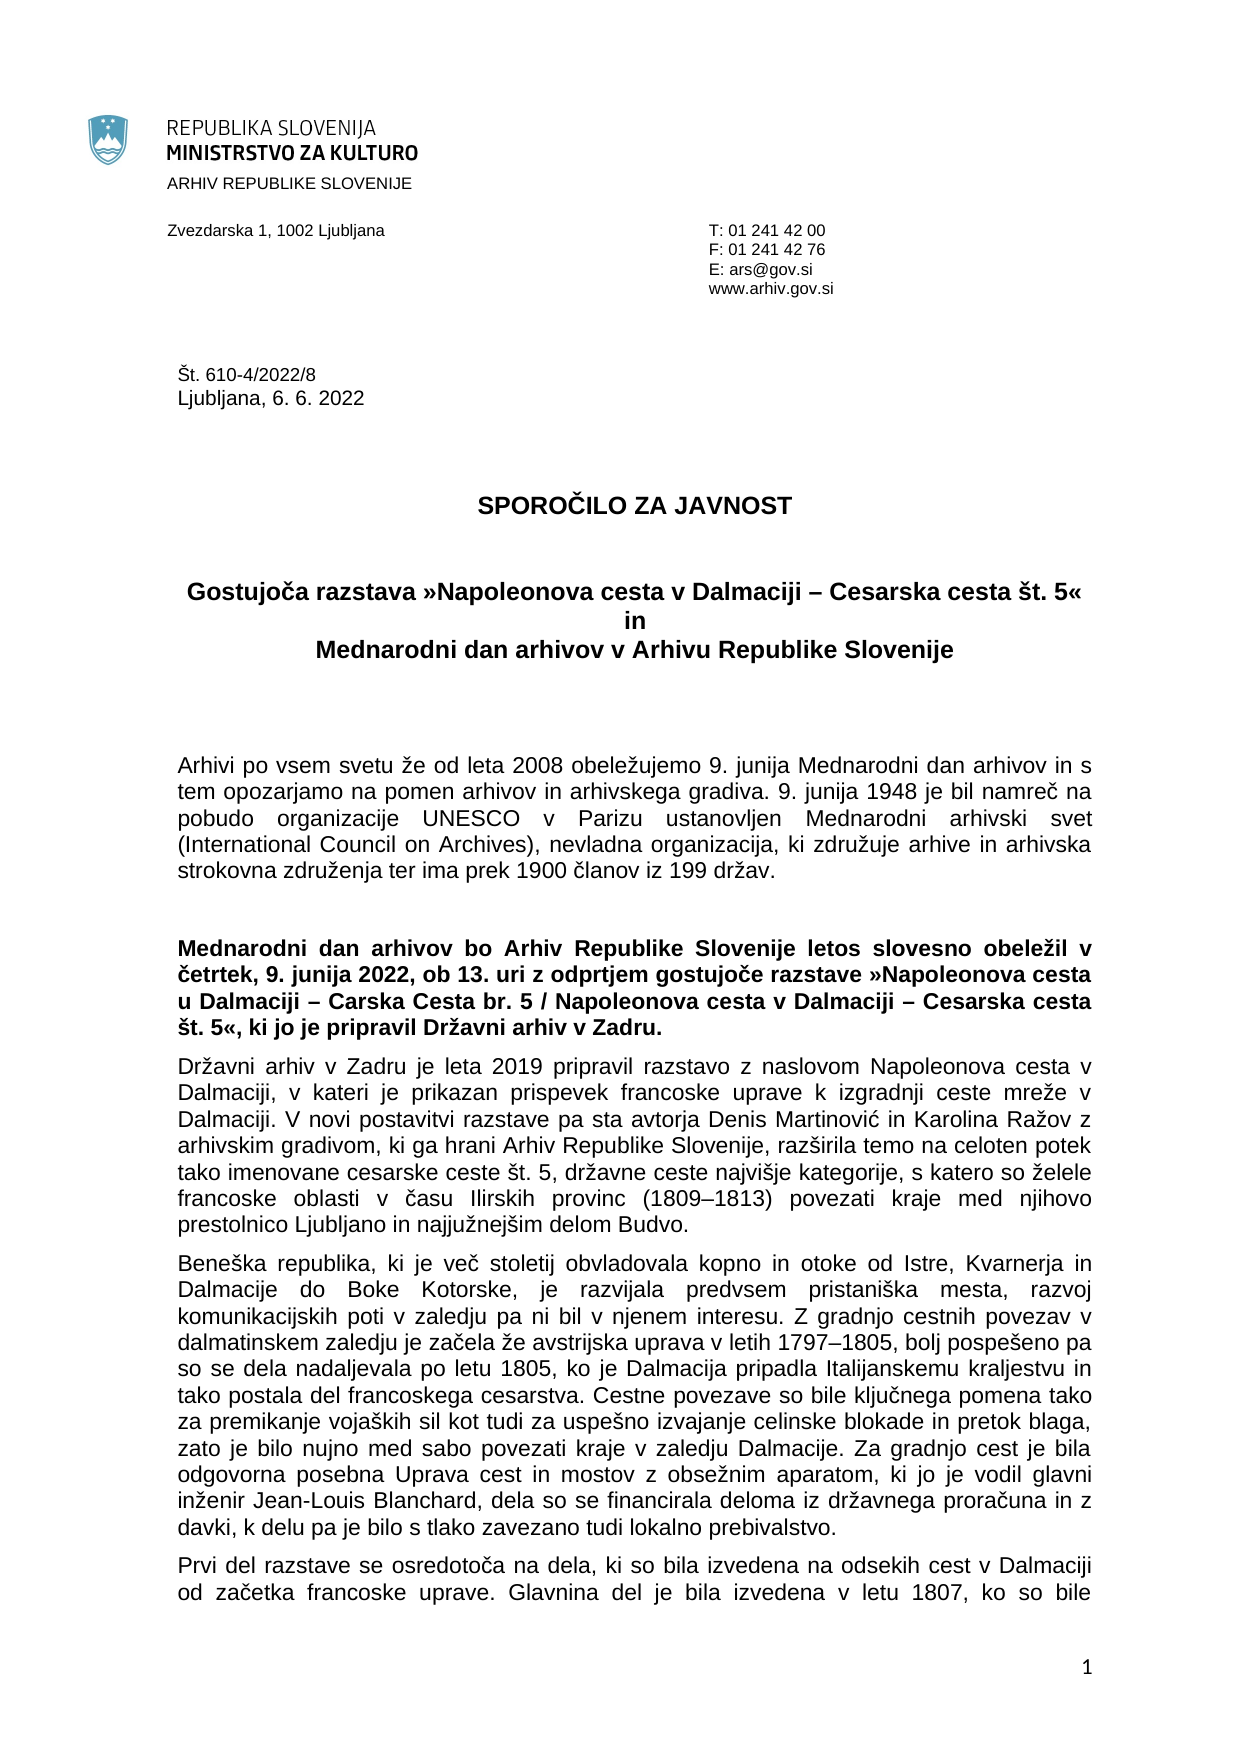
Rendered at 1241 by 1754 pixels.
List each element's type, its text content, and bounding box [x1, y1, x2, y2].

text SPOROČILO ZA JAVNOST [177, 491, 1093, 520]
text Št. 610-4/2022/8 [177, 364, 1093, 386]
text Mednarodni dan arhivov v Arhivu Republike Slovenije [177, 635, 1093, 663]
text Arhivi po vsem svetu že od leta 2008 obeležujemo 9. junija Mednarodni dan arhivov in s tem opozarjamo na pomen arhivov in arhivskega gradiva. 9. junija 1948 je bil namreč na pobudo organizacije UNESCO v Parizu ustanovljen Mednarodni arhivski svet (International Council on Archives), nevladna organizacija, ki združuje arhive in arhivska strokovna združenja ter ima prek 1900 članov iz 199 držav. [177, 752, 1093, 884]
text Beneška republika, ki je več stoletij obvladovala kopno in otoke od Istre, Kvarnerja in Dalmacije do Boke Kotorske, je razvijala predvsem pristaniška mesta, razvoj komunikacijskih poti v zaledju pa ni bil v njenem interesu. Z gradnjo cestnih povezav v dalmatinskem zaledju je začela že avstrijska uprava v letih 1797–1805, bolj pospešeno pa so se dela nadaljevala po letu 1805, ko je Dalmacija pripadla Italijanskemu kraljestvu in tako postala del francoskega cesarstva. Cestne povezave so bile ključnega pomena tako za premikanje vojaških sil kot tudi za uspešno izvajanje celinske blokade in pretok blaga, zato je bilo nujno med sabo povezati kraje v zaledju Dalmacije. Za gradnjo cest je bila odgovorna posebna Uprava cest in mostov z obsežnim aparatom, ki jo je vodil glavni inženir Jean-Louis Blanchard, dela so se financirala deloma iz državnega proračuna in z davki, k delu pa je bilo s tlako zavezano tudi lokalno prebivalstvo. [177, 1250, 1093, 1540]
picture [73, 103, 430, 174]
text Ljubljana, 6. 6. 2022 [177, 386, 1093, 409]
text Državni arhiv v Zadru je leta 2019 pripravil razstavo z naslovom Napoleonova cesta v Dalmaciji, v kateri je prikazan prispevek francoske uprave k izgradnji ceste mreže v Dalmaciji. V novi postavitvi razstave pa sta avtorja Denis Martinović in Karolina Ražov z arhivskim gradivom, ki ga hrani Arhiv Republike Slovenije, razširila temo na celoten potek tako imenovane cesarske ceste št. 5, državne ceste najvišje kategorije, s katero so želele francoske oblasti v času Ilirskih provinc (1809–1813) povezati kraje med njihovo prestolnico Ljubljano in najjužnejšim delom Budvo. [177, 1053, 1093, 1237]
text Mednarodni dan arhivov bo Arhiv Republike Slovenije letos slovesno obeležil v četrtek, 9. junija 2022, ob 13. uri z odprtjem gostujoče razstave »Napoleonova cesta u Dalmaciji – Carska Cesta br. 5 / Napoleonova cesta v Dalmaciji – Cesarska cesta št. 5«, ki jo je pripravil Državni arhiv v Zadru. [177, 935, 1093, 1041]
text Gostujoča razstava »Napoleonova cesta v Dalmaciji – Cesarska cesta št. 5« in [177, 577, 1093, 635]
